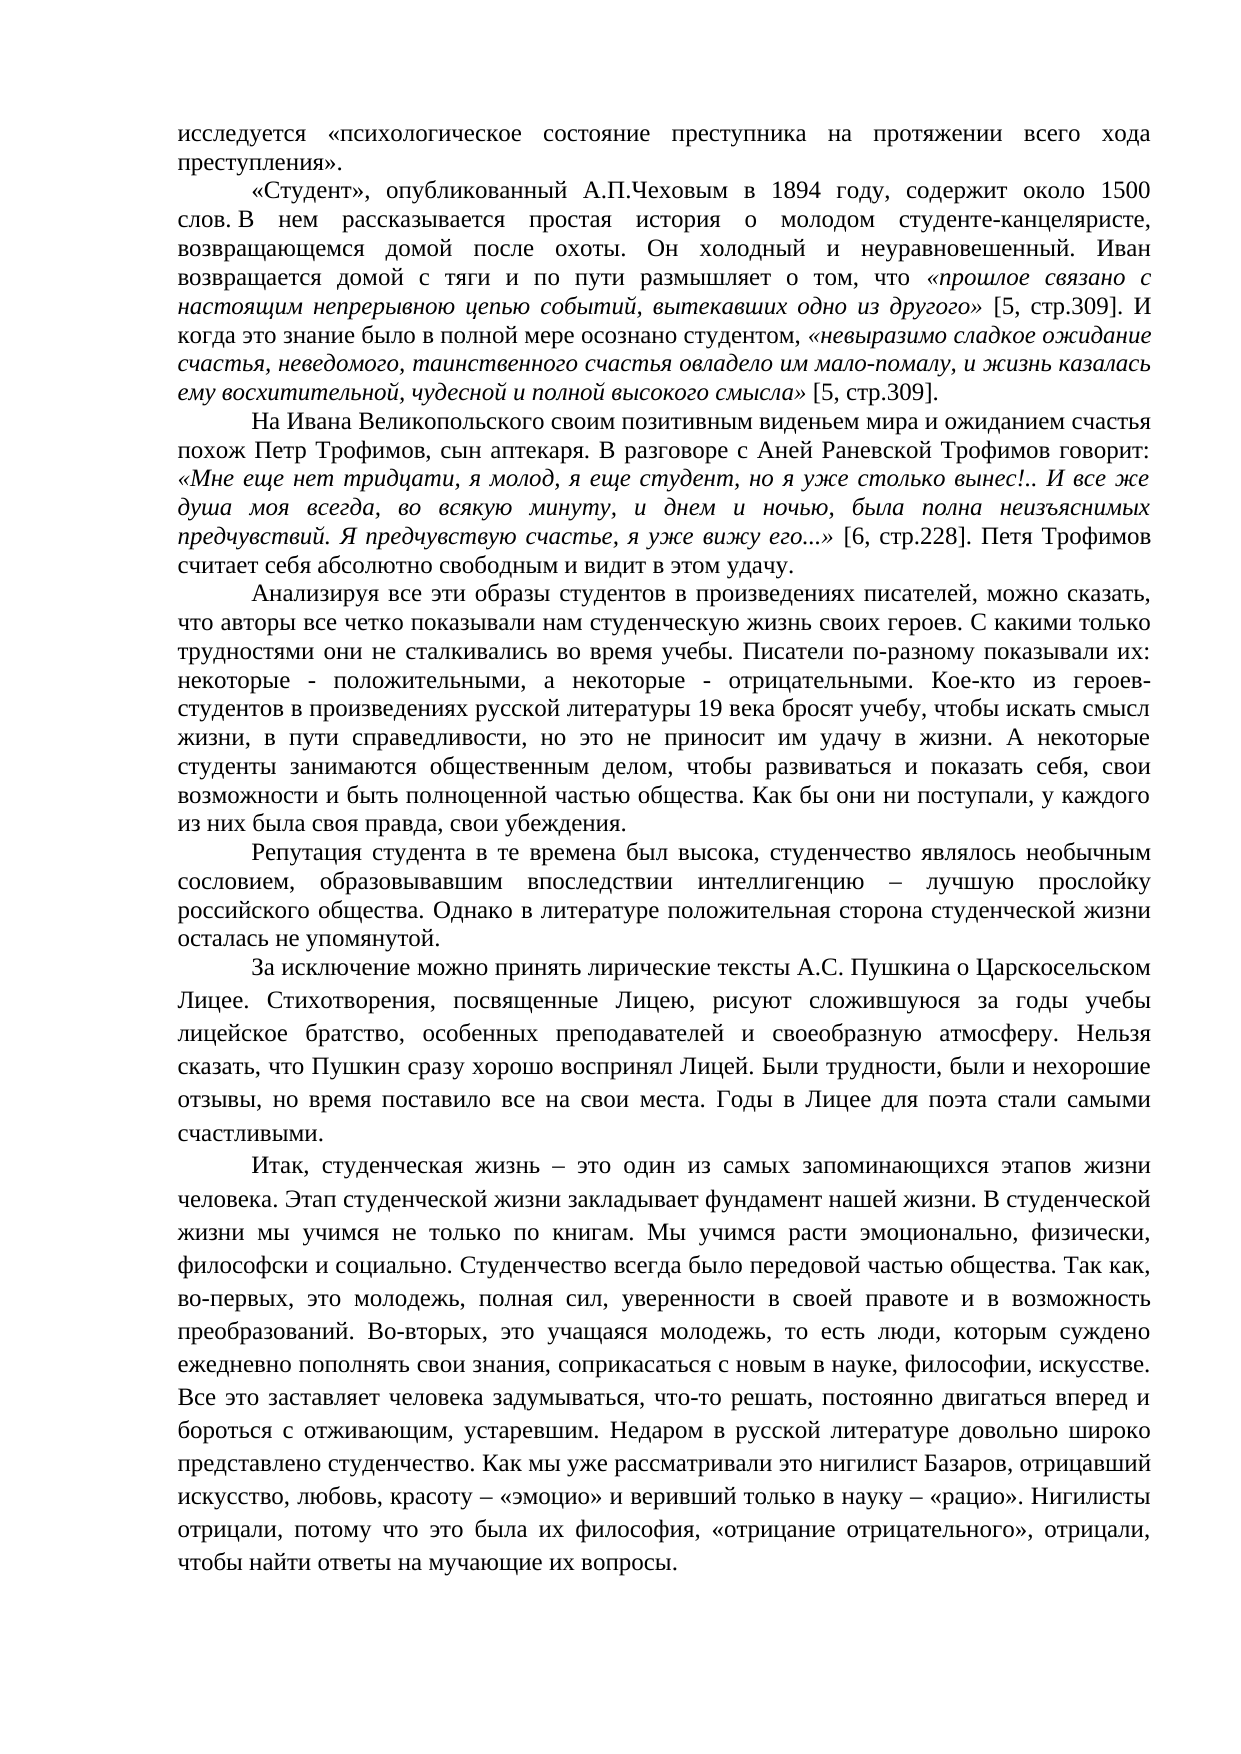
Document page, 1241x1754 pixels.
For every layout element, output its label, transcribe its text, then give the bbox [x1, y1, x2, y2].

text Анализируя все эти образы студентов в произведениях писателей, можно сказать, что авторы все четко показывали нам студенческую жизнь своих героев. С какими только трудностями они не сталкивались во время учебы. Писатели по-разному показывали их: некоторые - положительными, а некоторые - отрицательными. Кое-кто из героев-студентов в произведениях русской литературы 19 века бросят учебу, чтобы искать смысл жизни, в пути справедливости, но это не приносит им удачу в жизни. А некоторые студенты занимаются общественным делом, чтобы развиваться и показать себя, свои возможности и быть полноценной частью общества. Как бы они ни поступали, у каждого из них была своя правда, свои убеждения. [177, 578, 1152, 837]
text Итак, студенческая жизнь – это один из самых запоминающихся этапов жизни человека. Этап студенческой жизни закладывает фундамент нашей жизни. В студенческой жизни мы учимся не только по книгам. Мы учимся расти эмоционально, физически, философски и социально. Студенчество всегда было передовой частью общества. Так как, во-первых, это молодежь, полная сил, уверенности в своей правоте и в возможность преобразований. Во-вторых, это учащаяся молодежь, то есть люди, которым суждено ежедневно пополнять свои знания, соприкасаться с новым в науке, философии, искусстве. Все это заставляет человека задумываться, что-то решать, постоянно двигаться вперед и бороться с отживающим, устаревшим. Недаром в русской литературе довольно широко представлено студенчество. Как мы уже рассматривали это нигилист Базаров, отрицавший искусство, любовь, красоту – «эмоцио» и веривший только в науку – «рацио». Нигилисты отрицали, потому что это была их философия, «отрицание отрицательного», отрицали, чтобы найти ответы на мучающие их вопросы. [177, 1151, 1152, 1576]
text «Студент», опубликованный А.П.Чеховым в 1894 году, содержит около 1500 слов. В нем рассказывается простая история о молодом студенте-канцеляристе, возвращающемся домой после охоты. Он холодный и неуравновешенный. Иван возвращается домой с тяги и по пути размышляет о том, что «прошлое связано с настоящим непрерывною цепью событий, вытекавших одно из другого» [5, стр.309]. И когда это знание было в полной мере осознано студентом, «невыразимо сладкое ожидание счастья, неведомого, таинственного счастья овладело им мало-помалу, и жизнь казалась ему восхитительной, чудесной и полной высокого смысла» [5, стр.309]. [177, 176, 1152, 406]
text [177, 118, 1152, 176]
text Репутация студента в те времена был высока, студенчество являлось необычным сословием, образовывавшим впоследствии интеллигенцию – лучшую прослойку российского общества. Однако в литературе положительная сторона студенческой жизни осталась не упомянутой. [177, 837, 1152, 952]
text На Ивана Великопольского своим позитивным виденьем мира и ожиданием счастья похож Петр Трофимов, сын аптекаря. В разговоре с Аней Раневской Трофимов говорит: «Мне еще нет тридцати, я молод, я еще студент, но я уже столько вынес!.. И все же душа моя всегда, во всякую минуту, и днем и ночью, была полна неизъяснимых предчувствий. Я предчувствую счастье, я уже вижу его...» [6, стр.228]. Петя Трофимов считает себя абсолютно свободным и видит в этом удачу. [177, 406, 1152, 578]
text За исключение можно принять лирические тексты А.С. Пушкина о Царскосельском Лицее. Стихотворения, посвященные Лицею, рисуют сложившуюся за годы учебы лицейское братство, особенных преподавателей и своеобразную атмосферу. Нельзя сказать, что Пушкин сразу хорошо воспринял Лицей. Были трудности, были и нехорошие отзывы, но время поставило все на свои места. Годы в Лицее для поэта стали самыми счастливыми. [177, 952, 1152, 1146]
